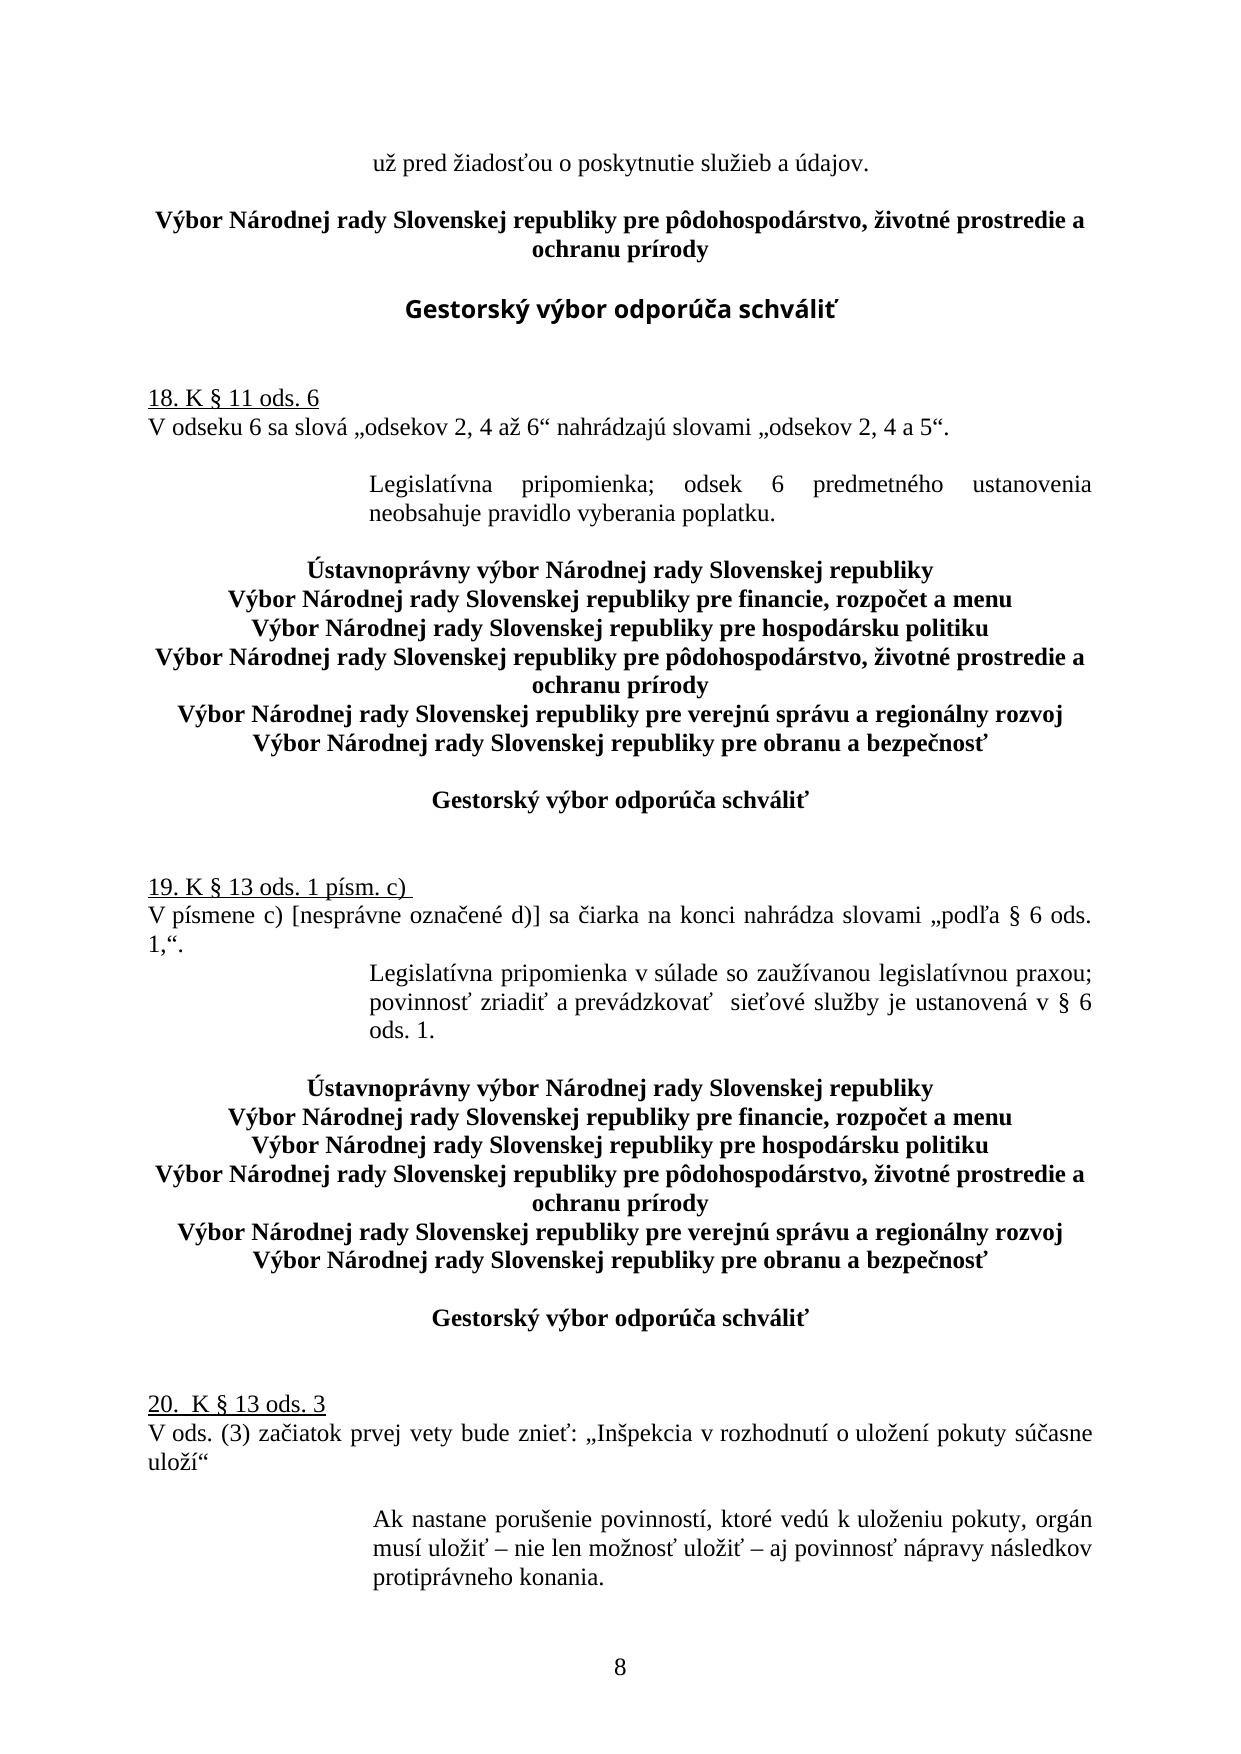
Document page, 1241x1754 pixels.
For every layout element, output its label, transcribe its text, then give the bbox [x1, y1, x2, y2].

text 18. K § 11 ods. 6 [148, 383, 1093, 412]
text Výbor Národnej rady Slovenskej republiky pre pôdohospodárstvo, životné prostredie a ochranu prírody [148, 205, 1093, 263]
text Výbor Národnej rady Slovenskej republiky pre hospodársku politiku [148, 613, 1093, 642]
text Výbor Národnej rady Slovenskej republiky pre verejnú správu a regionálny rozvoj [148, 1217, 1093, 1245]
text Legislatívna pripomienka v súlade so zaužívanou legislatívnou praxou; povinnosť zriadiť a prevádzkovať sieťové služby je ustanovená v § 6 ods. 1. [369, 958, 1093, 1044]
text Výbor Národnej rady Slovenskej republiky pre obranu a bezpečnosť [148, 728, 1093, 757]
text Výbor Národnej rady Slovenskej republiky pre pôdohospodárstvo, životné prostredie a ochranu prírody [148, 642, 1093, 699]
text Výbor Národnej rady Slovenskej republiky pre pôdohospodárstvo, životné prostredie a ochranu prírody [148, 1159, 1093, 1217]
text Legislatívna pripomienka; odsek 6 predmetného ustanovenia neobsahuje pravidlo vyberania poplatku. [369, 469, 1093, 527]
text Gestorský výbor odporúča schváliť [148, 785, 1093, 814]
text V odseku 6 sa slová „odsekov 2, 4 až 6“ nahrádzajú slovami „odsekov 2, 4 a 5“. [148, 412, 1093, 440]
text Výbor Národnej rady Slovenskej republiky pre financie, rozpočet a menu [148, 1102, 1093, 1130]
text Ústavnoprávny výbor Národnej rady Slovenskej republiky [148, 555, 1093, 584]
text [373, 148, 1093, 176]
text Gestorský výbor odporúča schváliť [148, 1303, 1093, 1332]
text Gestorský výbor odporúča schváliť [148, 291, 1093, 325]
text Ústavnoprávny výbor Národnej rady Slovenskej republiky [148, 1073, 1093, 1102]
text Výbor Národnej rady Slovenskej republiky pre obranu a bezpečnosť [148, 1245, 1093, 1274]
text Ak nastane porušenie povinností, ktoré vedú k uloženiu pokuty, orgán musí uložiť – nie len možnosť uložiť – aj povinnosť nápravy následkov protiprávneho konania. [373, 1504, 1093, 1590]
text Výbor Národnej rady Slovenskej republiky pre financie, rozpočet a menu [148, 584, 1093, 613]
text Výbor Národnej rady Slovenskej republiky pre hospodársku politiku [148, 1130, 1093, 1159]
text V písmene c) [nesprávne označené d)] sa čiarka na konci nahrádza slovami „podľa § 6 ods. 1,“. [148, 900, 1093, 958]
text 19. K § 13 ods. 1 písm. c) [148, 872, 1093, 900]
text Výbor Národnej rady Slovenskej republiky pre verejnú správu a regionálny rozvoj [148, 699, 1093, 728]
text V ods. (3) začiatok prvej vety bude znieť: „Inšpekcia v rozhodnutí o uložení pokuty súčasne uloží“ [148, 1418, 1093, 1475]
text 20. K § 13 ods. 3 [148, 1389, 1093, 1418]
